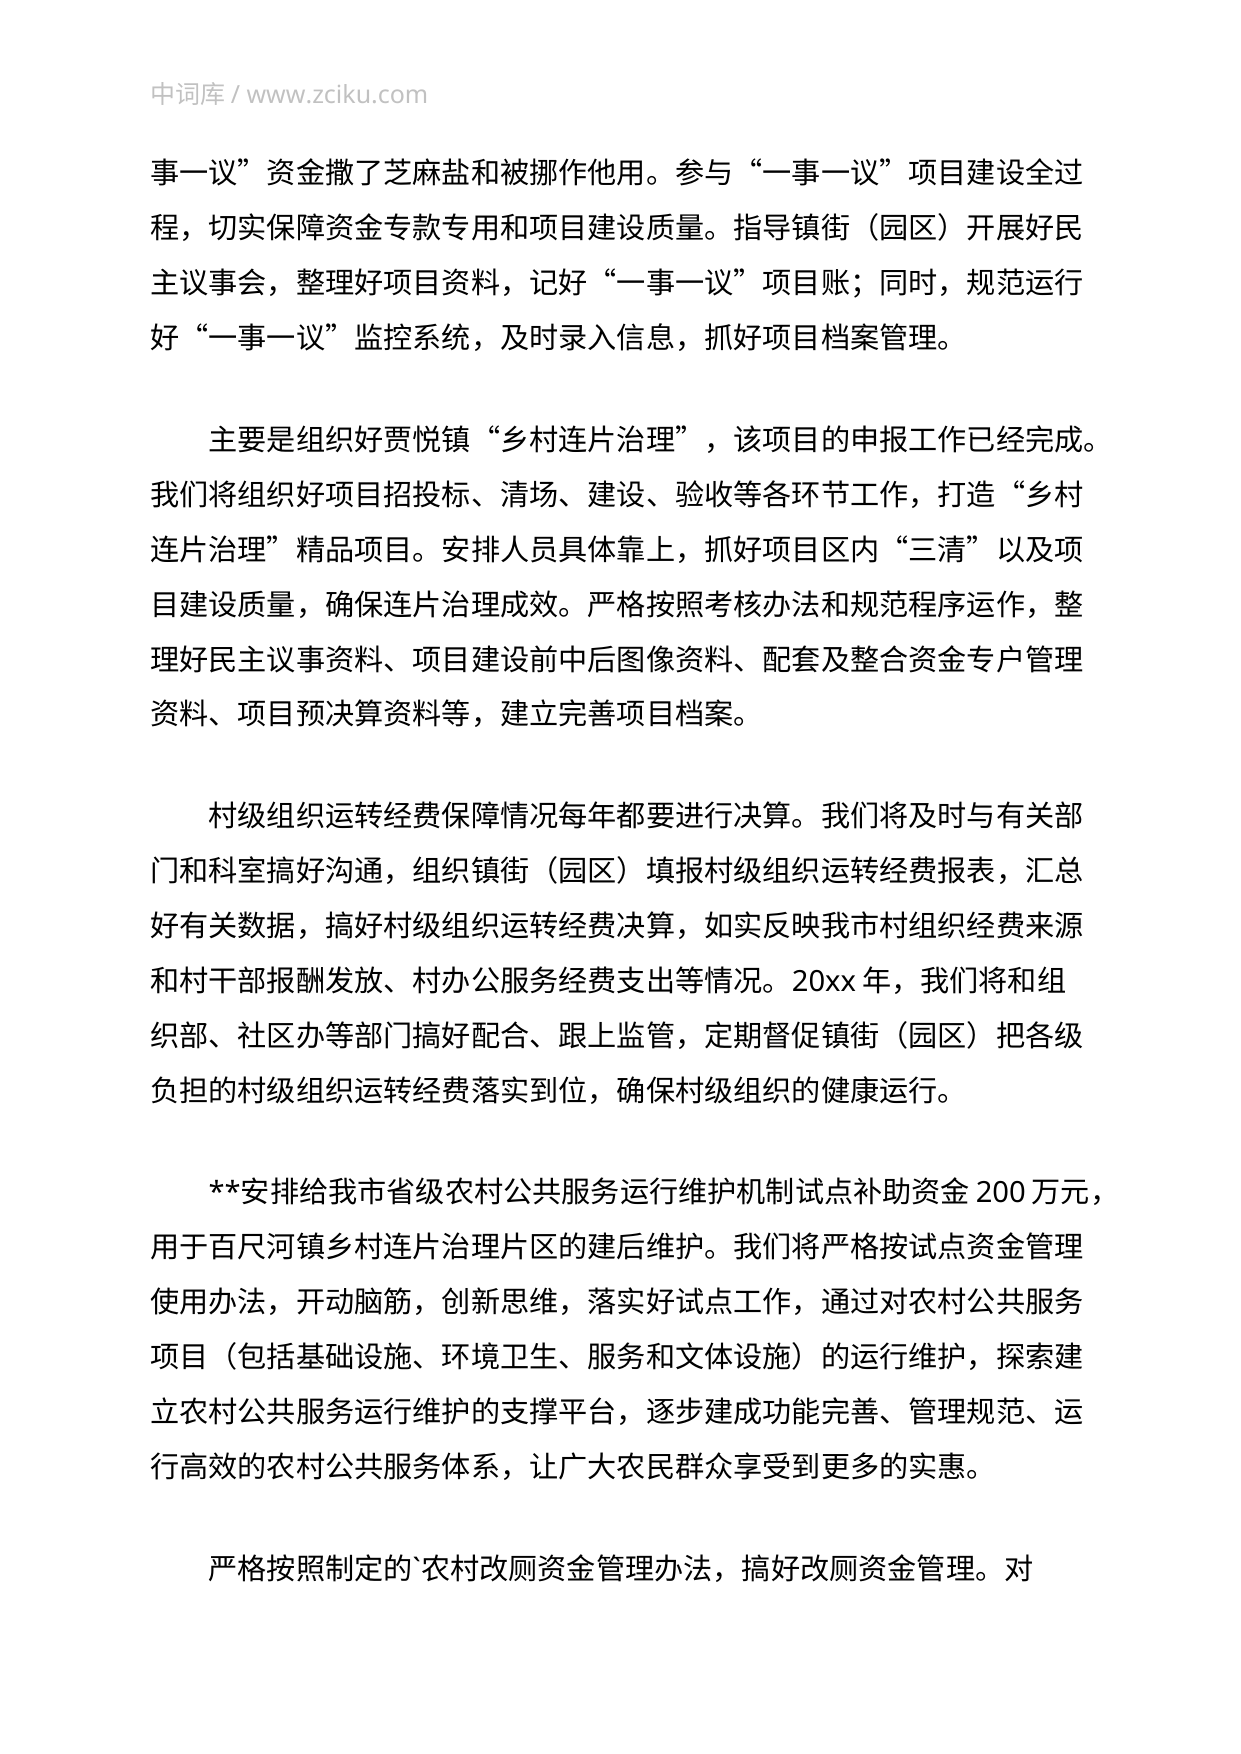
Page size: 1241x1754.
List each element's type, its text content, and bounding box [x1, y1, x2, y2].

text 村级组织运转经费保障情况每年都要进行决算。我们将及时与有关部门和科室搞好沟通，组织镇街（园区）填报村级组织运转经费报表，汇总好有关数据，搞好村级组织运转经费决算，如实反映我市村组织经费来源和村干部报酬发放、村办公服务经费支出等情况。20xx年，我们将和组织部、社区办等部门搞好配合、跟上监管，定期督促镇街（园区）把各级负担的村级组织运转经费落实到位，确保村级组织的健康运行。 [150, 793, 1090, 1109]
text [150, 1545, 1090, 1588]
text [150, 150, 1090, 357]
text **安排给我市省级农村公共服务运行维护机制试点补助资金200万元，用于百尺河镇乡村连片治理片区的建后维护。我们将严格按试点资金管理使用办法，开动脑筋，创新思维，落实好试点工作，通过对农村公共服务项目（包括基础设施、环境卫生、服务和文体设施）的运行维护，探索建立农村公共服务运行维护的支撑平台，逐步建成功能完善、管理规范、运行高效的农村公共服务体系，让广大农民群众享受到更多的实惠。 [150, 1169, 1090, 1486]
text 主要是组织好贾悦镇“乡村连片治理”，该项目的申报工作已经完成。我们将组织好项目招投标、清场、建设、验收等各环节工作，打造“乡村连片治理”精品项目。安排人员具体靠上，抓好项目区内“三清”以及项目建设质量，确保连片治理成效。严格按照考核办法和规范程序运作，整理好民主议事资料、项目建设前中后图像资料、配套及整合资金专户管理资料、项目预决算资料等，建立完善项目档案。 [150, 416, 1090, 733]
